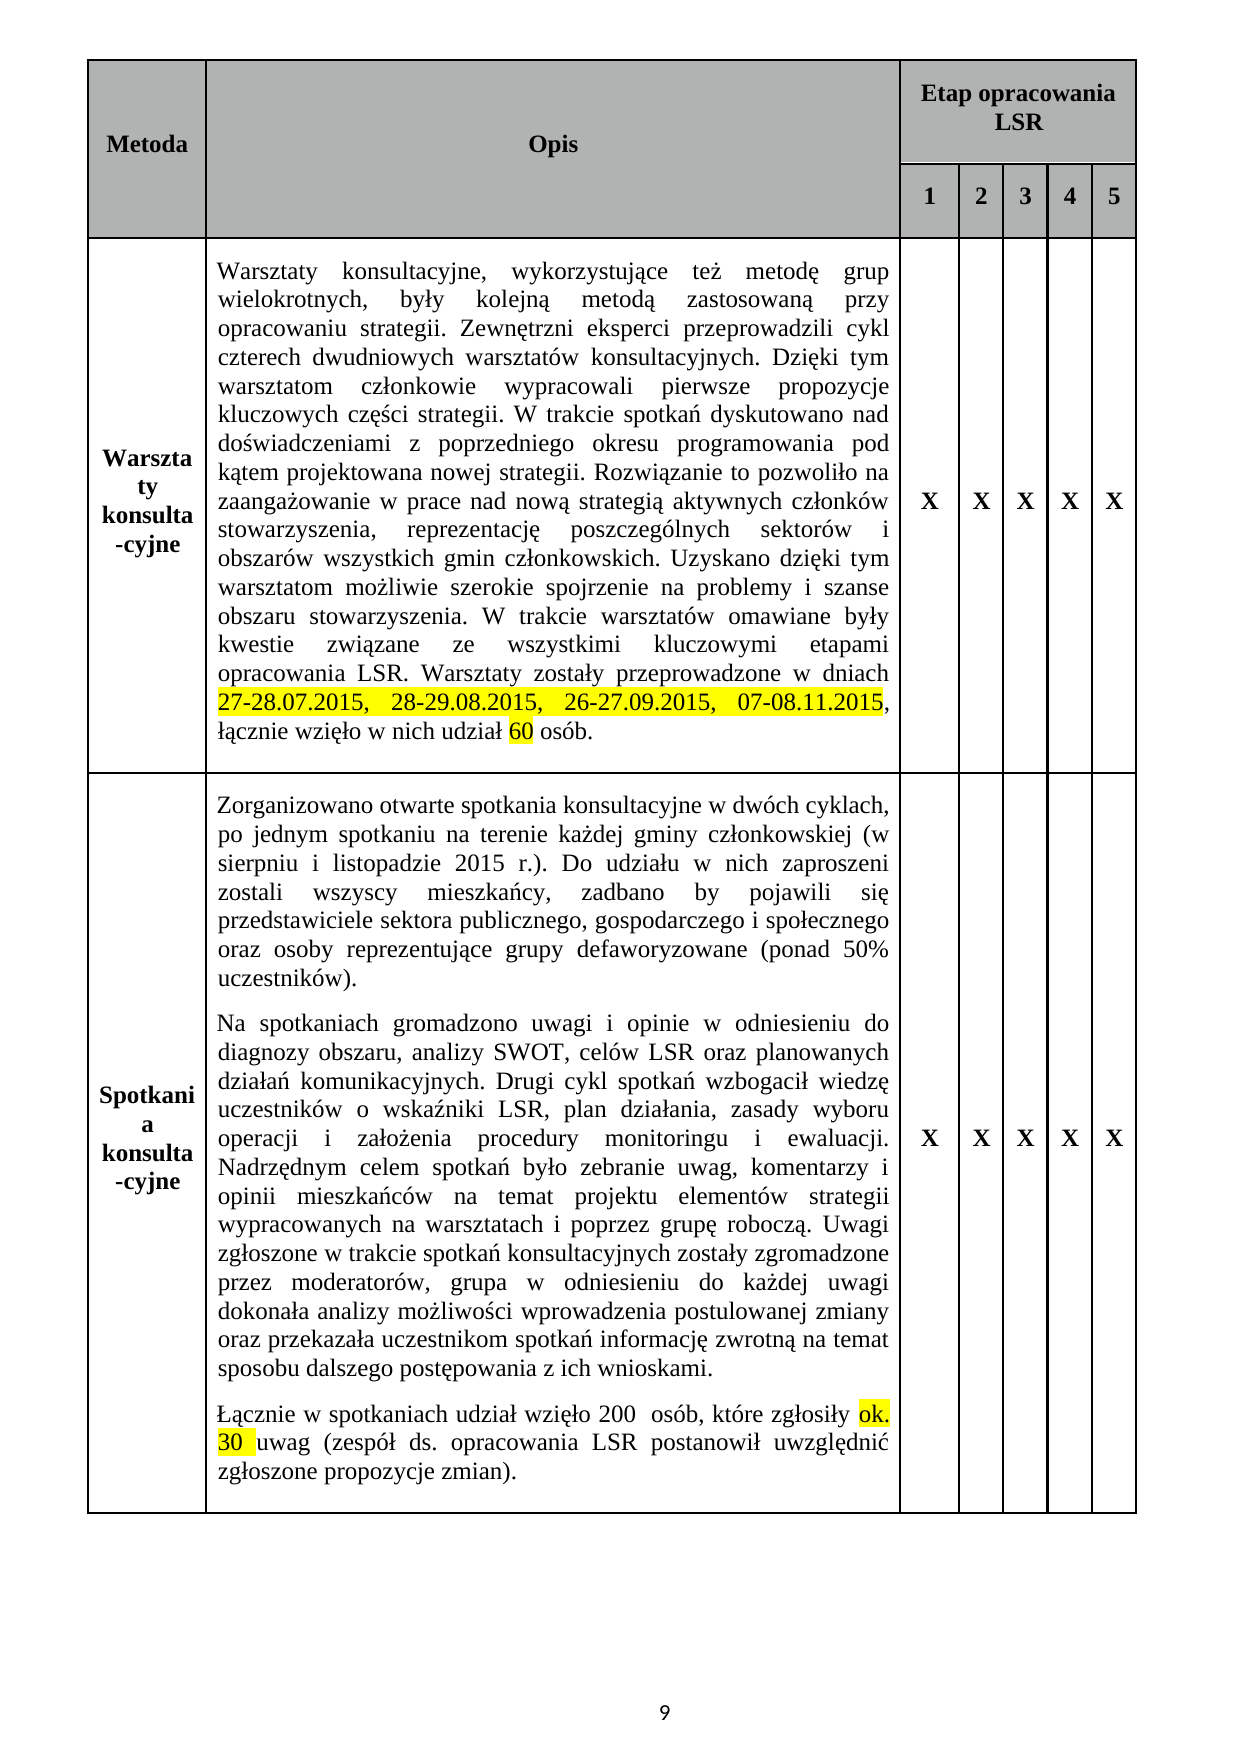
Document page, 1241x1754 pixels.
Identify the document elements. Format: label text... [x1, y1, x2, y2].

table_cell Zorganizowano otwarte spotkania konsultacyjne w dwóch cyklach, po jednym spotkaniu na terenie każdej gminy członkowskiej (w sierpniu i listopadzie 2015 r.). Do udziału w nich zaproszeni zostali wszyscy mieszkańcy, zadbano by pojawili się przedstawiciele sektora publicznego, gospodarczego i społecznego oraz osoby reprezentujące grupy defaworyzowane (ponad 50% uczestników). Na spotkaniach gromadzono uwagi i opinie w odniesieniu do diagnozy obszaru, analizy SWOT, celów LSR oraz planowanych działań komunikacyjnych. Drugi cykl spotkań wzbogacił wiedzę uczestników o wskaźniki LSR, plan działania, zasady wyboru operacji i założenia procedury monitoringu i ewaluacji. Nadrzędnym celem spotkań było zebranie uwag, komentarzy i opinii mieszkańców na temat projektu elementów strategii wypracowanych na warsztatach i poprzez grupę roboczą. Uwagi zgłoszone w trakcie spotkań konsultacyjnych zostały zgromadzone przez moderatorów, grupa w odniesieniu do każdej uwagi dokonała analizy możliwości wprowadzenia postulowanej zmiany oraz przekazała uczestnikom spotkań informację zwrotną na temat sposobu dalszego postępowania z ich wnioskami. Łącznie w spotkaniach udział wzięło 200 osób, które zgłosiły ok. 30 uwag (zespół ds. opracowania LSR postanowił uwzględnić zgłoszone propozycje zmian). [207, 774, 899, 1512]
table_cell X [1049, 774, 1091, 1512]
table_cell Warsztaty konsultacyjne, wykorzystujące też metodę grup wielokrotnych, były kolejną metodą zastosowaną przy opracowaniu strategii. Zewnętrzni eksperci przeprowadzili cykl czterech dwudniowych warsztatów konsultacyjnych. Dzięki tym warsztatom członkowie wypracowali pierwsze propozycje kluczowych części strategii. W trakcie spotkań dyskutowano nad doświadczeniami z poprzedniego okresu programowania pod kątem projektowana nowej strategii. Rozwiązanie to pozwoliło na zaangażowanie w prace nad nową strategią aktywnych członków stowarzyszenia, reprezentację poszczególnych sektorów i obszarów wszystkich gmin członkowskich. Uzyskano dzięki tym warsztatom możliwie szerokie spojrzenie na problemy i szanse obszaru stowarzyszenia. W trakcie warsztatów omawiane były kwestie związane ze wszystkimi kluczowymi etapami opracowania LSR. Warsztaty zostały przeprowadzone w dniach 27-28.07.2015, 28-29.08.2015, 26-27.09.2015, 07-08.11.2015, łącznie wzięło w nich udział 60 osób. [207, 239, 899, 772]
table_cell X [1049, 239, 1091, 772]
table_cell X [1093, 774, 1135, 1512]
table_cell X [960, 774, 1002, 1512]
table_cell X [901, 239, 958, 772]
table_header Etap opracowania LSR [901, 61, 1135, 162]
table_header Opis [207, 61, 899, 237]
table_cell 3 [1004, 165, 1046, 237]
table_cell 5 [1093, 165, 1135, 237]
table_header Metoda [89, 61, 205, 237]
table_cell Warsztaty konsulta-cyjne [89, 239, 205, 772]
table_cell 1 [901, 165, 958, 237]
table_cell X [1004, 239, 1046, 772]
table_cell Spotkania konsulta-cyjne [89, 774, 205, 1512]
table_cell 4 [1049, 165, 1091, 237]
table_cell X [1004, 774, 1046, 1512]
table_cell X [1093, 239, 1135, 772]
table_cell X [960, 239, 1002, 772]
table_cell 2 [960, 165, 1002, 237]
table_cell X [901, 774, 958, 1512]
